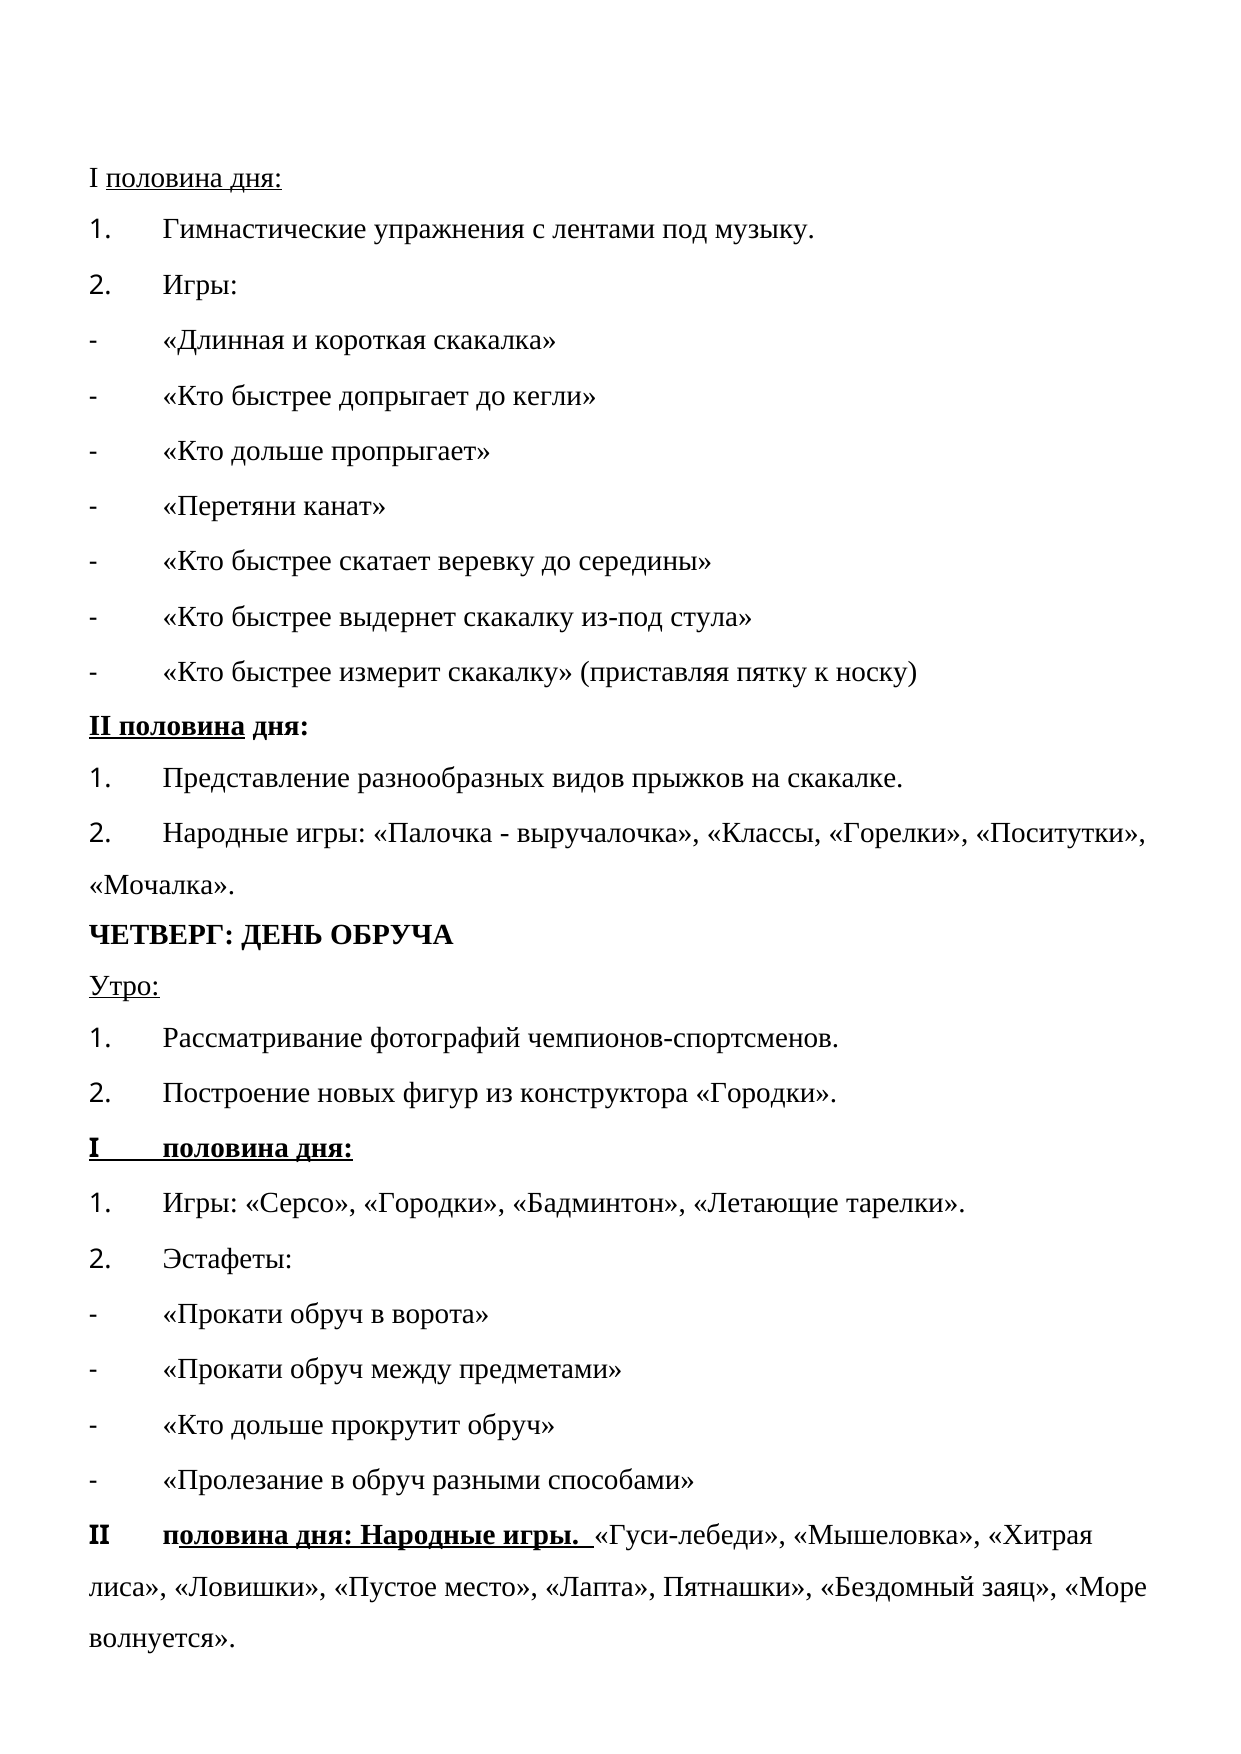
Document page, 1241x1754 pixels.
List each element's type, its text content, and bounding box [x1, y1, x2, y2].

list Игры: [89, 265, 1152, 302]
list Гимнастические упражнения с лентами под музыку. [89, 210, 1152, 247]
list «Кто дольше прокрутит обруч» [89, 1405, 1152, 1442]
text I половина дня: [89, 160, 1152, 193]
text ЧЕТВЕРГ: ДЕНЬ ОБРУЧА [89, 917, 1152, 951]
list Игры: «Серсо», «Городки», «Бадминтон», «Летающие тарелки». [89, 1184, 1152, 1221]
list «Кто быстрее скатает веревку до середины» [89, 542, 1152, 579]
text Утро: [89, 968, 1152, 1001]
list «Прокати обруч в ворота» [89, 1294, 1152, 1331]
list «Кто быстрее выдернет скакалку из-под стула» [89, 597, 1152, 634]
list «Перетяни канат» [89, 487, 1152, 523]
list «Пролезание в обруч разными способами» [89, 1461, 1152, 1497]
list Рассматривание фотографий чемпионов-спортсменов. [89, 1018, 1152, 1055]
list Эстафеты: [89, 1239, 1152, 1276]
list «Кто быстрее измерит скакалку» (приставляя пятку к носку) [89, 652, 1152, 689]
list половина дня: [89, 1129, 1152, 1166]
list Представление разнообразных видов прыжков на скакалке. [89, 758, 1152, 795]
list Построение новых фигур из конструктора «Городки». [89, 1073, 1152, 1110]
list половина дня: Народные игры. «Гуси-лебеди», «Мышеловка», «Хитрая лиса», «Ловишки», «Пустое место», «Лапта», Пятнашки», «Бездомный заяц», «Море волнуется». [89, 1516, 1152, 1653]
text II половина дня: [89, 708, 1152, 741]
list «Кто дольше пропрыгает» [89, 431, 1152, 468]
list «Длинная и короткая скакалка» [89, 321, 1152, 357]
list Народные игры: «Палочка - выручалочка», «Классы, «Горелки», «Поситутки», «Мочалка». [89, 813, 1152, 901]
list «Кто быстрее допрыгает до кегли» [89, 376, 1152, 413]
list «Прокати обруч между предметами» [89, 1350, 1152, 1387]
